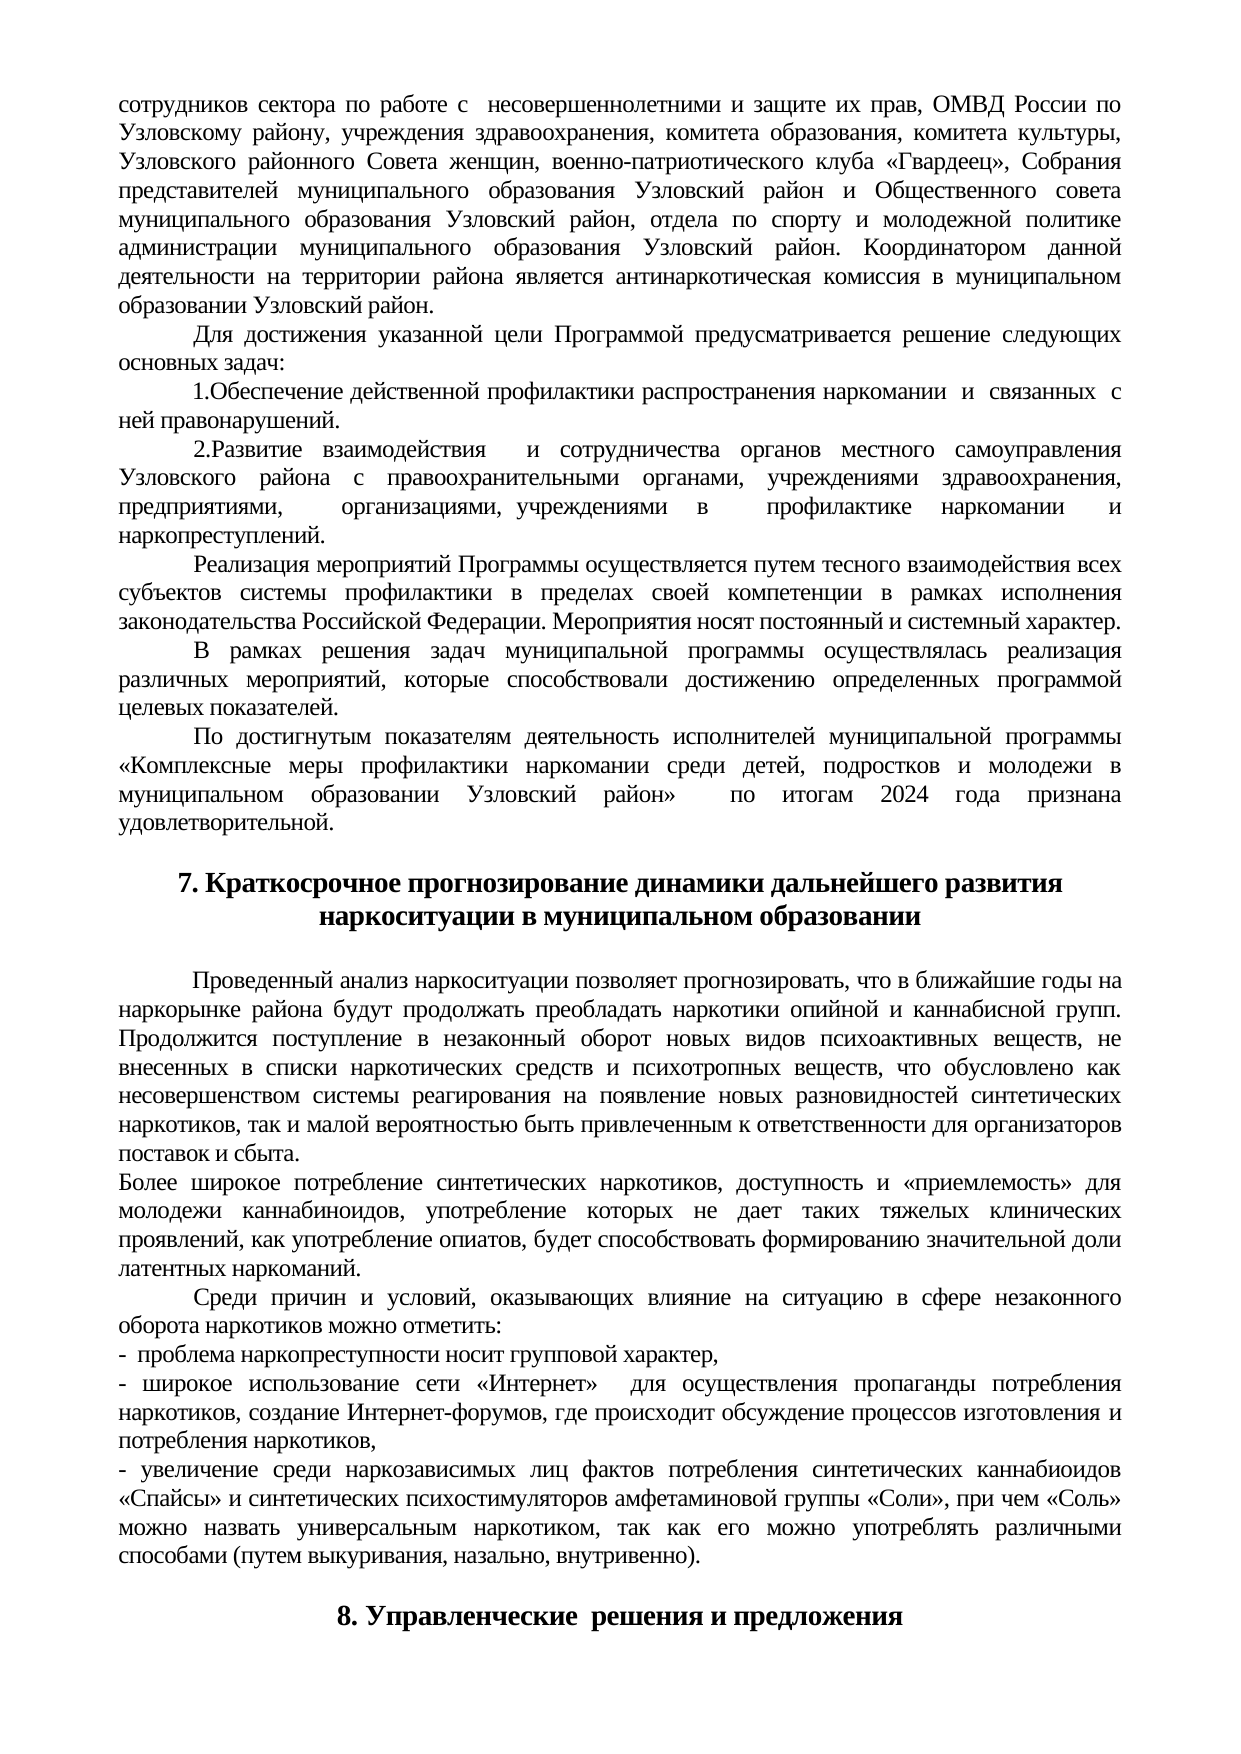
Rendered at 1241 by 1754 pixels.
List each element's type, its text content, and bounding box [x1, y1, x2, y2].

text Реализация мероприятий Программы осуществляется путем тесного взаимодействия всех субъектов системы профилактики в пределах своей компетенции в рамках исполнения законодательства Российской Федерации. Мероприятия носят постоянный и системный характер. [118, 549, 1122, 635]
text По достигнутым показателям деятельность исполнителей муниципальной программы «Комплексные меры профилактики наркомании среди детей, подростков и молодежи в муниципальном образовании Узловский район» по итогам 2024 года признана удовлетворительной. [118, 721, 1122, 836]
text 1.Обеспечение действенной профилактики распространения наркомании и связанных с ней правонарушений. [118, 376, 1122, 434]
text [118, 89, 1122, 319]
text - увеличение среди наркозависимых лиц фактов потребления синтетических каннабиоидов «Спайсы» и синтетических психостимуляторов амфетаминовой группы «Соли», при чем «Соль» можно назвать универсальным наркотиком, так как его можно употреблять различными способами (путем выкуривания, назально, внутривенно). [118, 1454, 1122, 1569]
text Среди причин и условий, оказывающих влияние на ситуацию в сфере незаконного оборота наркотиков можно отметить: [118, 1282, 1122, 1339]
text Более широкое потребление синтетических наркотиков, доступность и «приемлемость» для молодежи каннабиноидов, употребление которых не дает таких тяжелых клинических проявлений, как употребление опиатов, будет способствовать формированию значительной доли латентных наркоманий. [118, 1167, 1122, 1282]
text В рамках решения задач муниципальной программы осуществлялась реализация различных мероприятий, которые способствовали достижению определенных программой целевых показателей. [118, 635, 1122, 721]
text Проведенный анализ наркоситуации позволяет прогнозировать, что в ближайшие годы на наркорынке района будут продолжать преобладать наркотики опийной и каннабисной групп. Продолжится поступление в незаконный оборот новых видов психоактивных веществ, не внесенных в списки наркотических средств и психотропных веществ, что обусловлено как несовершенством системы реагирования на появление новых разновидностей синтетических наркотиков, так и малой вероятностью быть привлеченным к ответственности для организаторов поставок и сбыта. [118, 966, 1122, 1167]
text - широкое использование сети «Интернет» для осуществления пропаганды потребления наркотиков, создание Интернет-форумов, где происходит обсуждение процессов изготовления и потребления наркотиков, [118, 1368, 1122, 1454]
text Для достижения указанной цели Программой предусматривается решение следующих основных задач: [118, 319, 1122, 376]
text 8. Управленческие решения и предложения [118, 1598, 1122, 1632]
text - проблема наркопреступности носит групповой характер, [118, 1339, 1122, 1368]
text 7. Краткосрочное прогнозирование динамики дальнейшего развития наркоситуации в муниципальном образовании [118, 865, 1122, 932]
text 2.Развитие взаимодействия и сотрудничества органов местного самоуправления Узловского района с правоохранительными органами, учреждениями здравоохранения, предприятиями, организациями, учреждениями в профилактике наркомании и наркопреступлений. [118, 434, 1122, 549]
